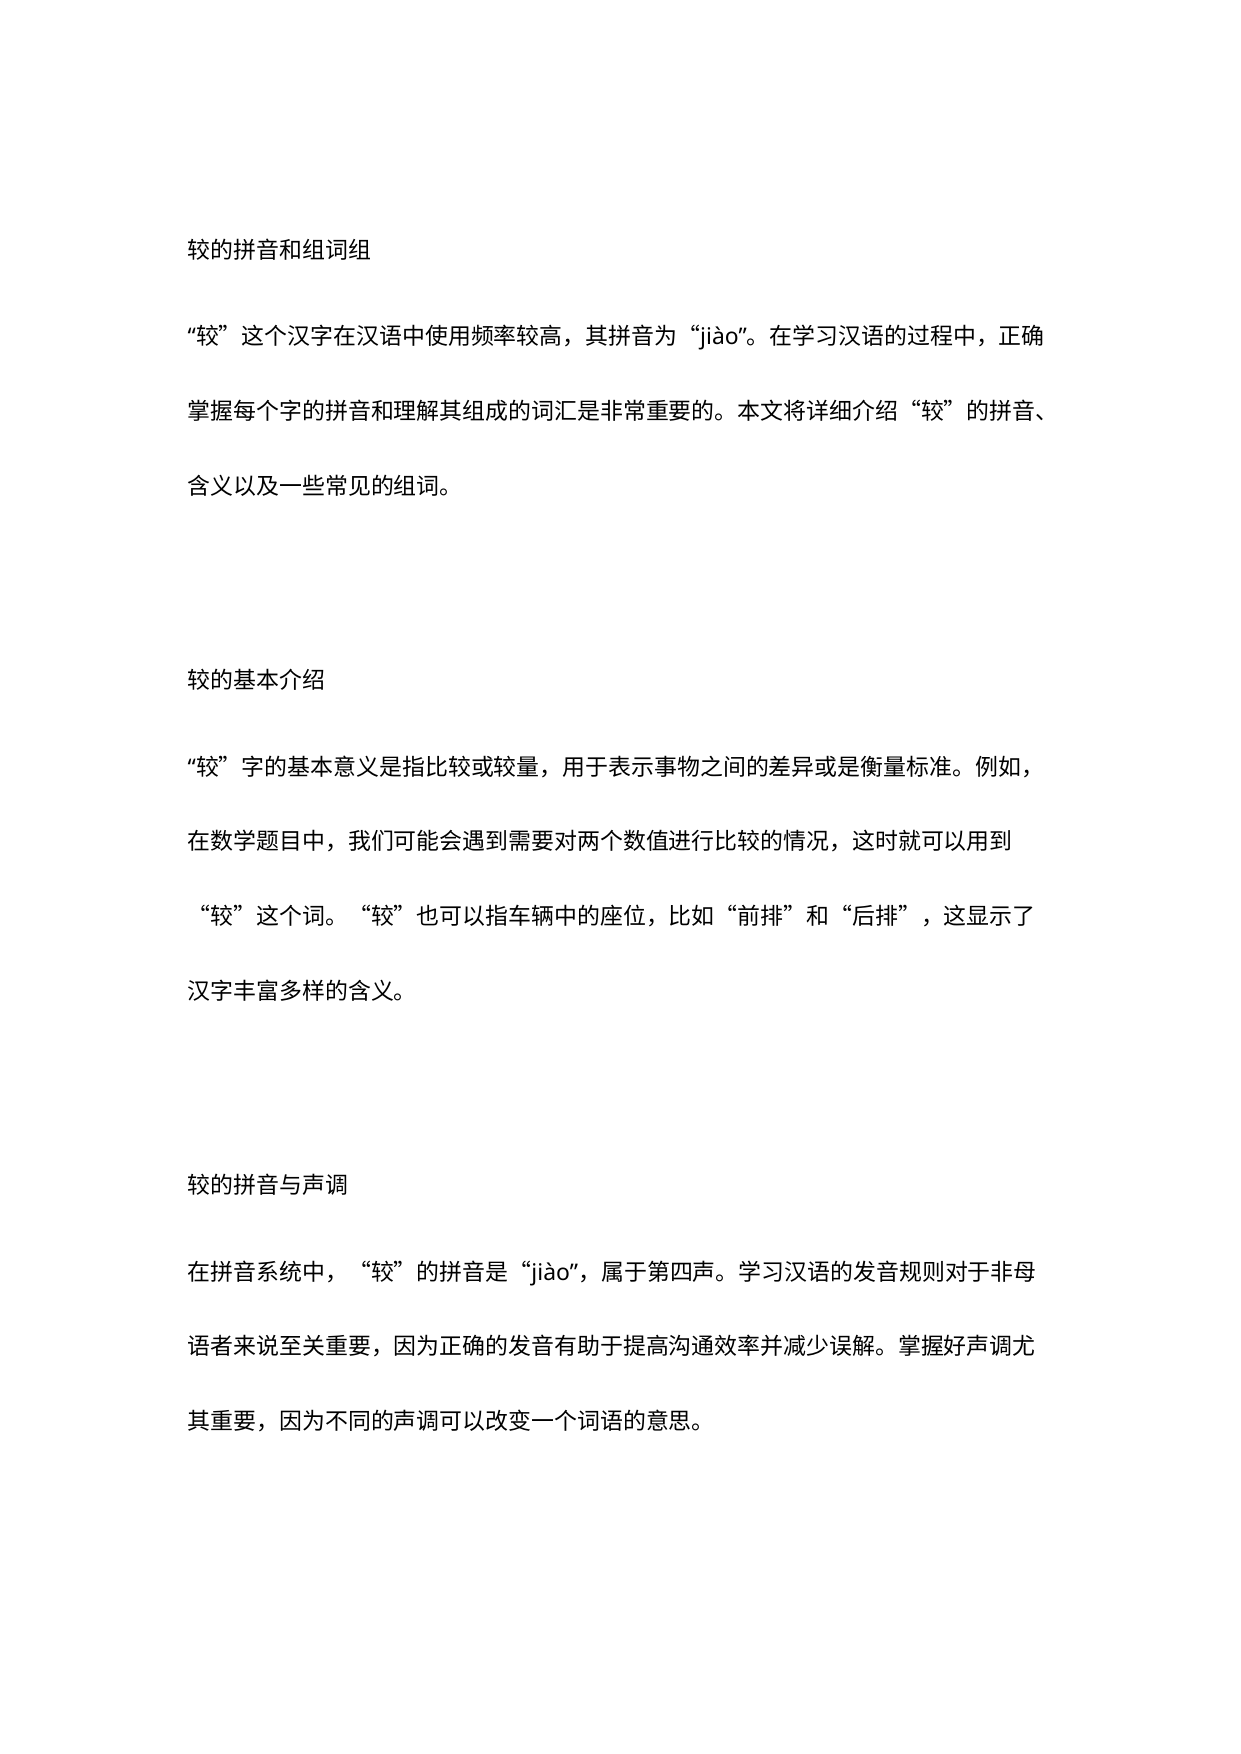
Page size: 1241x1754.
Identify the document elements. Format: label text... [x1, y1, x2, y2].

text 较的拼音和组词组 [187, 216, 1053, 281]
text “较”这个汉字在汉语中使用频率较高，其拼音为“jiào”。在学习汉语的过程中，正确掌握每个字的拼音和理解其组成的词汇是非常重要的。本文将详细介绍“较”的拼音、含义以及一些常见的组词。 [187, 302, 1053, 517]
text “较”字的基本意义是指比较或较量，用于表示事物之间的差异或是衡量标准。例如，在数学题目中，我们可能会遇到需要对两个数值进行比较的情况，这时就可以用到“较”这个词。“较”也可以指车辆中的座位，比如“前排”和“后排”，这显示了汉字丰富多样的含义。 [187, 733, 1053, 1022]
text 在拼音系统中，“较”的拼音是“jiào”，属于第四声。学习汉语的发音规则对于非母语者来说至关重要，因为正确的发音有助于提高沟通效率并减少误解。掌握好声调尤其重要，因为不同的声调可以改变一个词语的意思。 [187, 1237, 1053, 1452]
text 较的基本介绍 [187, 646, 1053, 711]
text 较的拼音与声调 [187, 1151, 1053, 1216]
